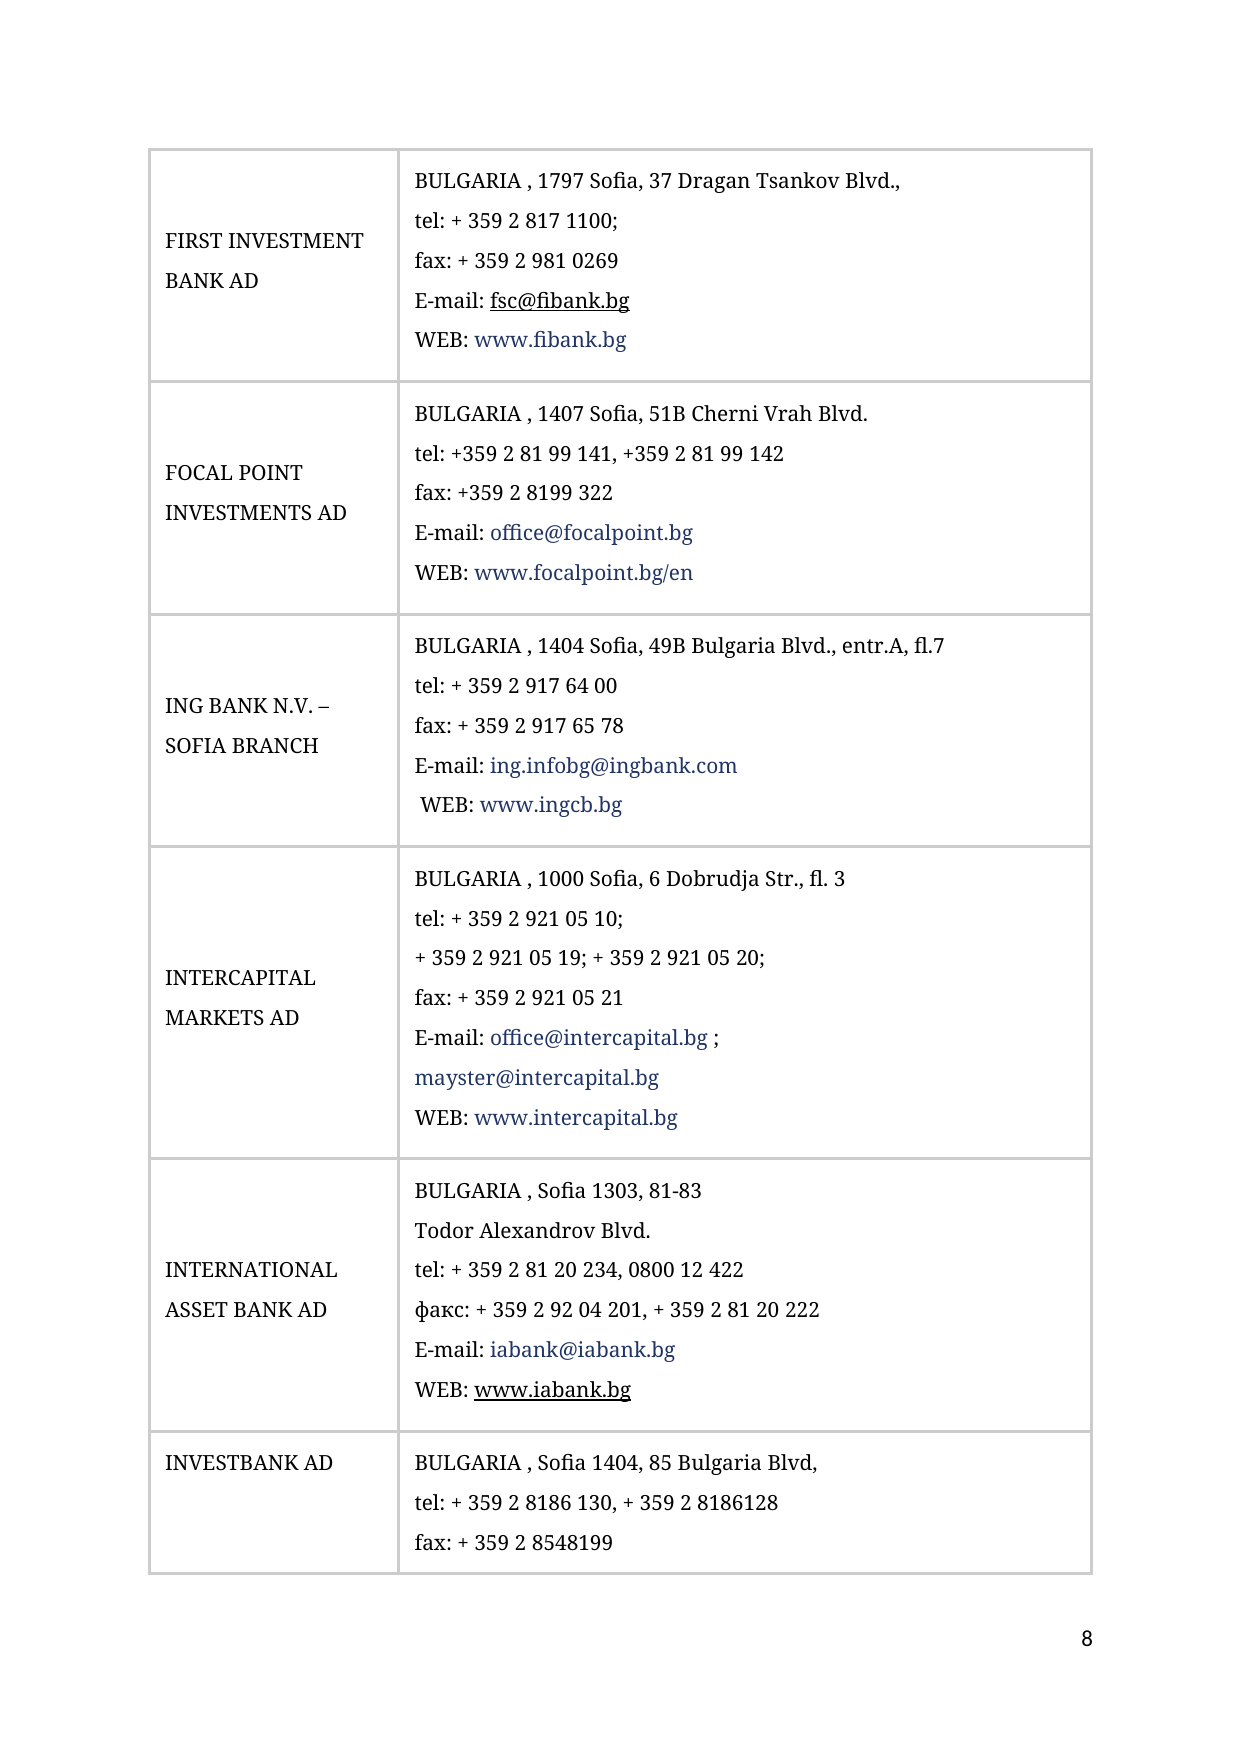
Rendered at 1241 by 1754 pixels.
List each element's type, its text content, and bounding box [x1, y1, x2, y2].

table_cell INVESTBANK AD [151, 1433, 397, 1572]
table_cell INTERCAPITAL MARKETS AD [151, 848, 397, 1157]
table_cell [400, 1433, 1090, 1572]
table_cell BULGARIA , Sofia 1303, 81-83 Todor Alexandrov Blvd. tel: + 359 2 81 20 234, 0800 12 422 факс: + 359 2 92 04 201, + 359 2 81 20 222 E-mail: iabank@iabank.bg WEB: www.iabank.bg [400, 1160, 1090, 1429]
table_cell INTERNATIONAL ASSET BANK AD [151, 1160, 397, 1429]
table_cell BULGARIA , 1404 Sofia, 49B Bulgaria Blvd., entr.А, fl.7 tel: + 359 2 917 64 00 fax: + 359 2 917 65 78 E-mail: ing.infobg@ingbank.com WEB: www.ingcb.bg [400, 616, 1090, 845]
table_cell FOCAL POINT INVESTMENTS AD [151, 383, 397, 613]
table_cell BULGARIA , 1797 Sofia, 37 Dragan Tsankov Blvd., tel: + 359 2 817 1100; fax: + 359 2 981 0269 E-mail: fsc@fibank.bg WEB: www.fibank.bg [400, 151, 1090, 380]
table_cell ING BANK N.V. – SOFIA BRANCH [151, 616, 397, 845]
table_cell FIRST INVESTMENT BANK AD [151, 151, 397, 380]
table_cell BULGARIA , 1407 Sofia, 51B Cherni Vrah Blvd. tel: +359 2 81 99 141, +359 2 81 99 142 fax: +359 2 8199 322 E-mail: office@focalpoint.bg WEB: www.focalpoint.bg/en [400, 383, 1090, 613]
table_cell BULGARIA , 1000 Sofia, 6 Dobrudja Str., fl. 3 tel: + 359 2 921 05 10; + 359 2 921 05 19; + 359 2 921 05 20; fax: + 359 2 921 05 21 E-mail: office@intercapital.bg ; mayster@intercapital.bg WEB: www.intercapital.bg [400, 848, 1090, 1157]
